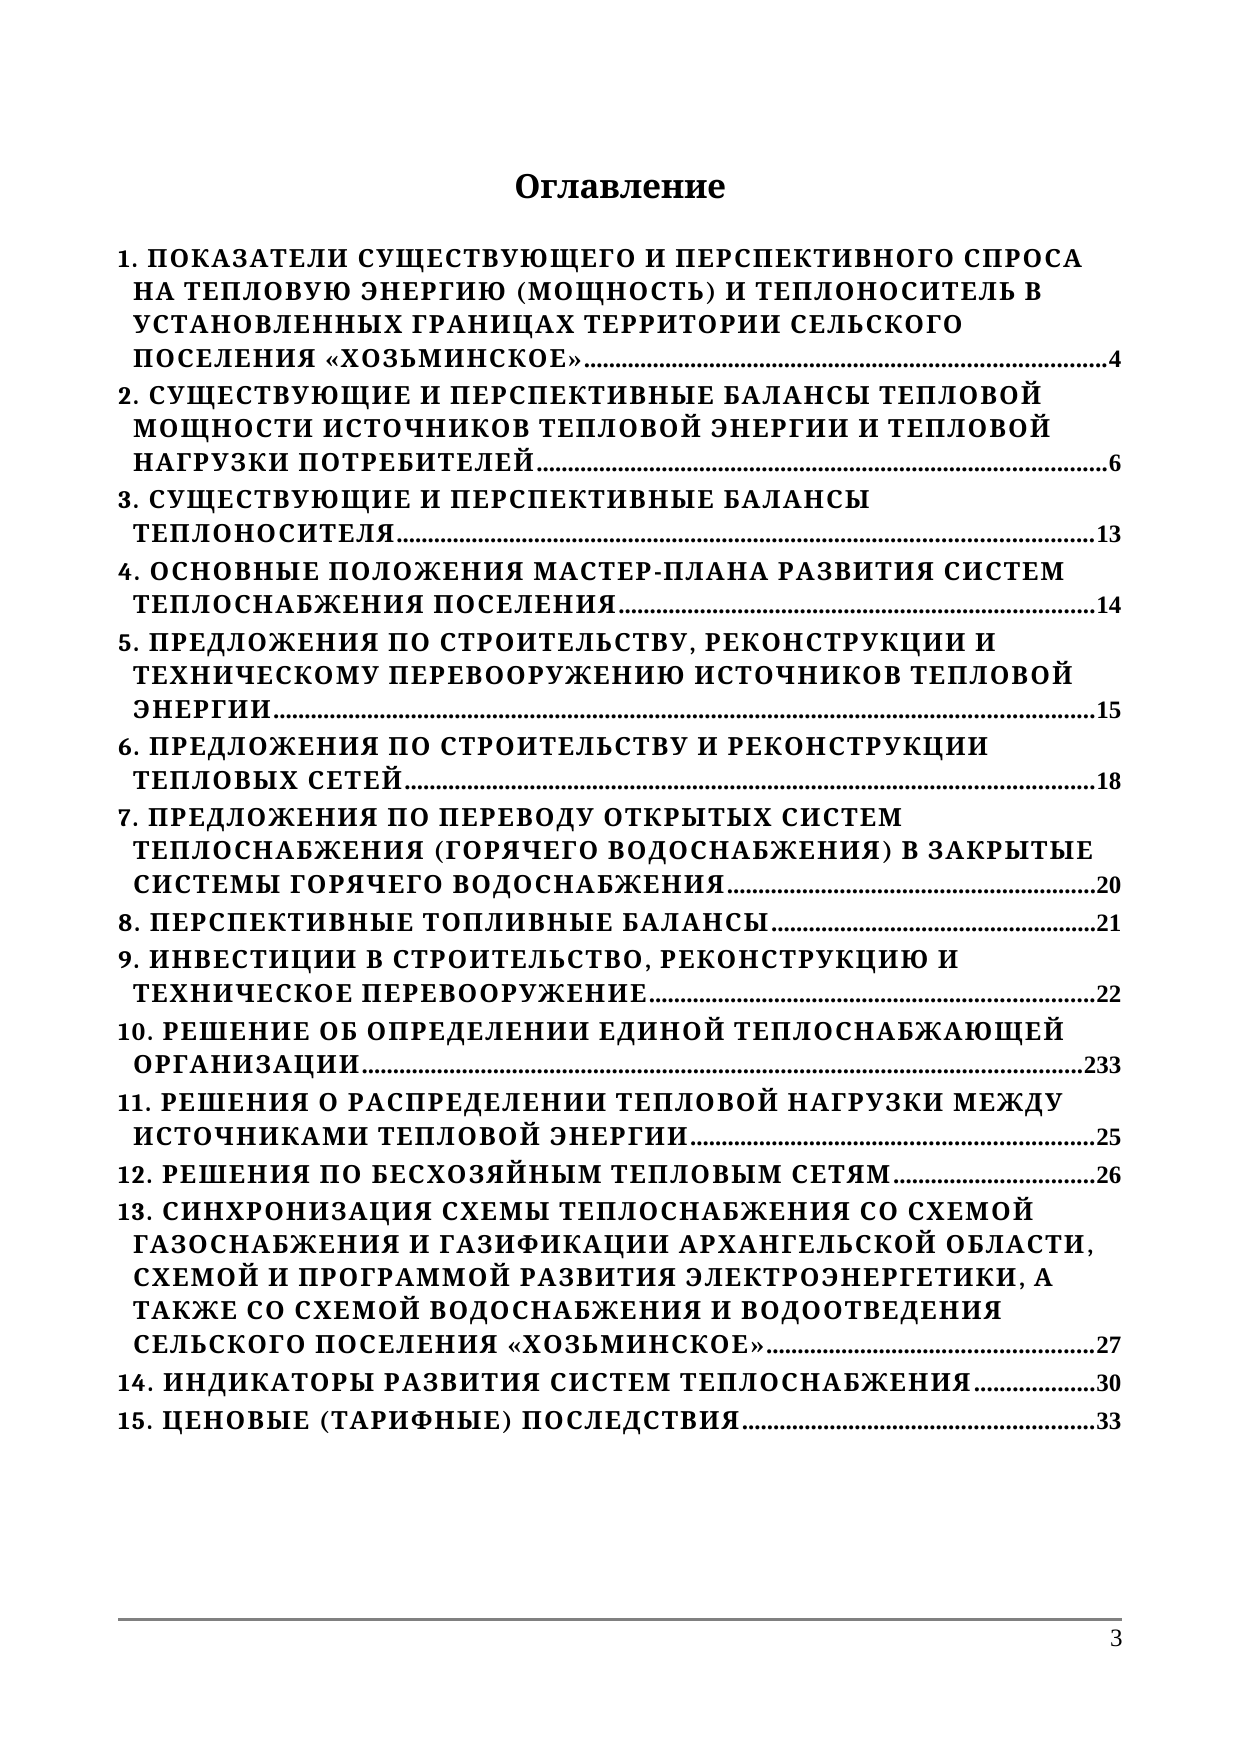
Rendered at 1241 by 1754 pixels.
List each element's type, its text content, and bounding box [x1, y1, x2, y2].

text 13. Синхронизация схемы теплоснабжения со схемой газоснабжения и газификации Архангельской области, схемой и программой развития электроэнергетики, а также со схемой водоснабжения и водоотведения сельского поселения «Хозьминское» 27 [118, 1198, 1122, 1359]
text 9. Инвестиции в строительство, реконструкцию и техническое перевооружение 22 [118, 946, 1122, 1009]
text 7. Предложения по переводу открытых систем теплоснабжения (горячего водоснабжения) в закрытые системы горячего водоснабжения 20 [118, 804, 1122, 900]
text 12. Решения по бесхозяйным тепловым сетям 26 [118, 1160, 1122, 1189]
text 10. Решение об определении единой теплоснабжающей организации 233 [118, 1017, 1122, 1080]
subtitle Оглавление [118, 168, 1122, 206]
text 8. Перспективные топливные балансы 21 [118, 908, 1122, 938]
text 14. Индикаторы развития систем теплоснабжения 30 [118, 1368, 1122, 1398]
text 1. Показатели существующего и перспективного спроса на тепловую энергию (мощность) и теплоноситель в установленных границах территории сельского поселения «Хозьминское» 4 [118, 245, 1122, 374]
text 6. Предложения по строительству и реконструкции тепловых сетей 18 [118, 733, 1122, 796]
text 11. Решения о распределении тепловой нагрузки между источниками тепловой энергии 25 [118, 1089, 1122, 1151]
text 5. Предложения по строительству, реконструкции и техническому перевооружению источников тепловой энергии 15 [118, 629, 1122, 724]
text 4. Основные положения мастер-плана развития систем теплоснабжения поселения 14 [118, 558, 1122, 620]
text 2. Существующие и Перспективные балансы тепловой мощности источников тепловой энергии и тепловой нагрузки потребителей 6 [118, 382, 1122, 478]
text 15. Ценовые (тарифные) последствия 33 [118, 1406, 1122, 1436]
text 3. Существующие и Перспективные балансы теплоносителя 13 [118, 486, 1122, 549]
